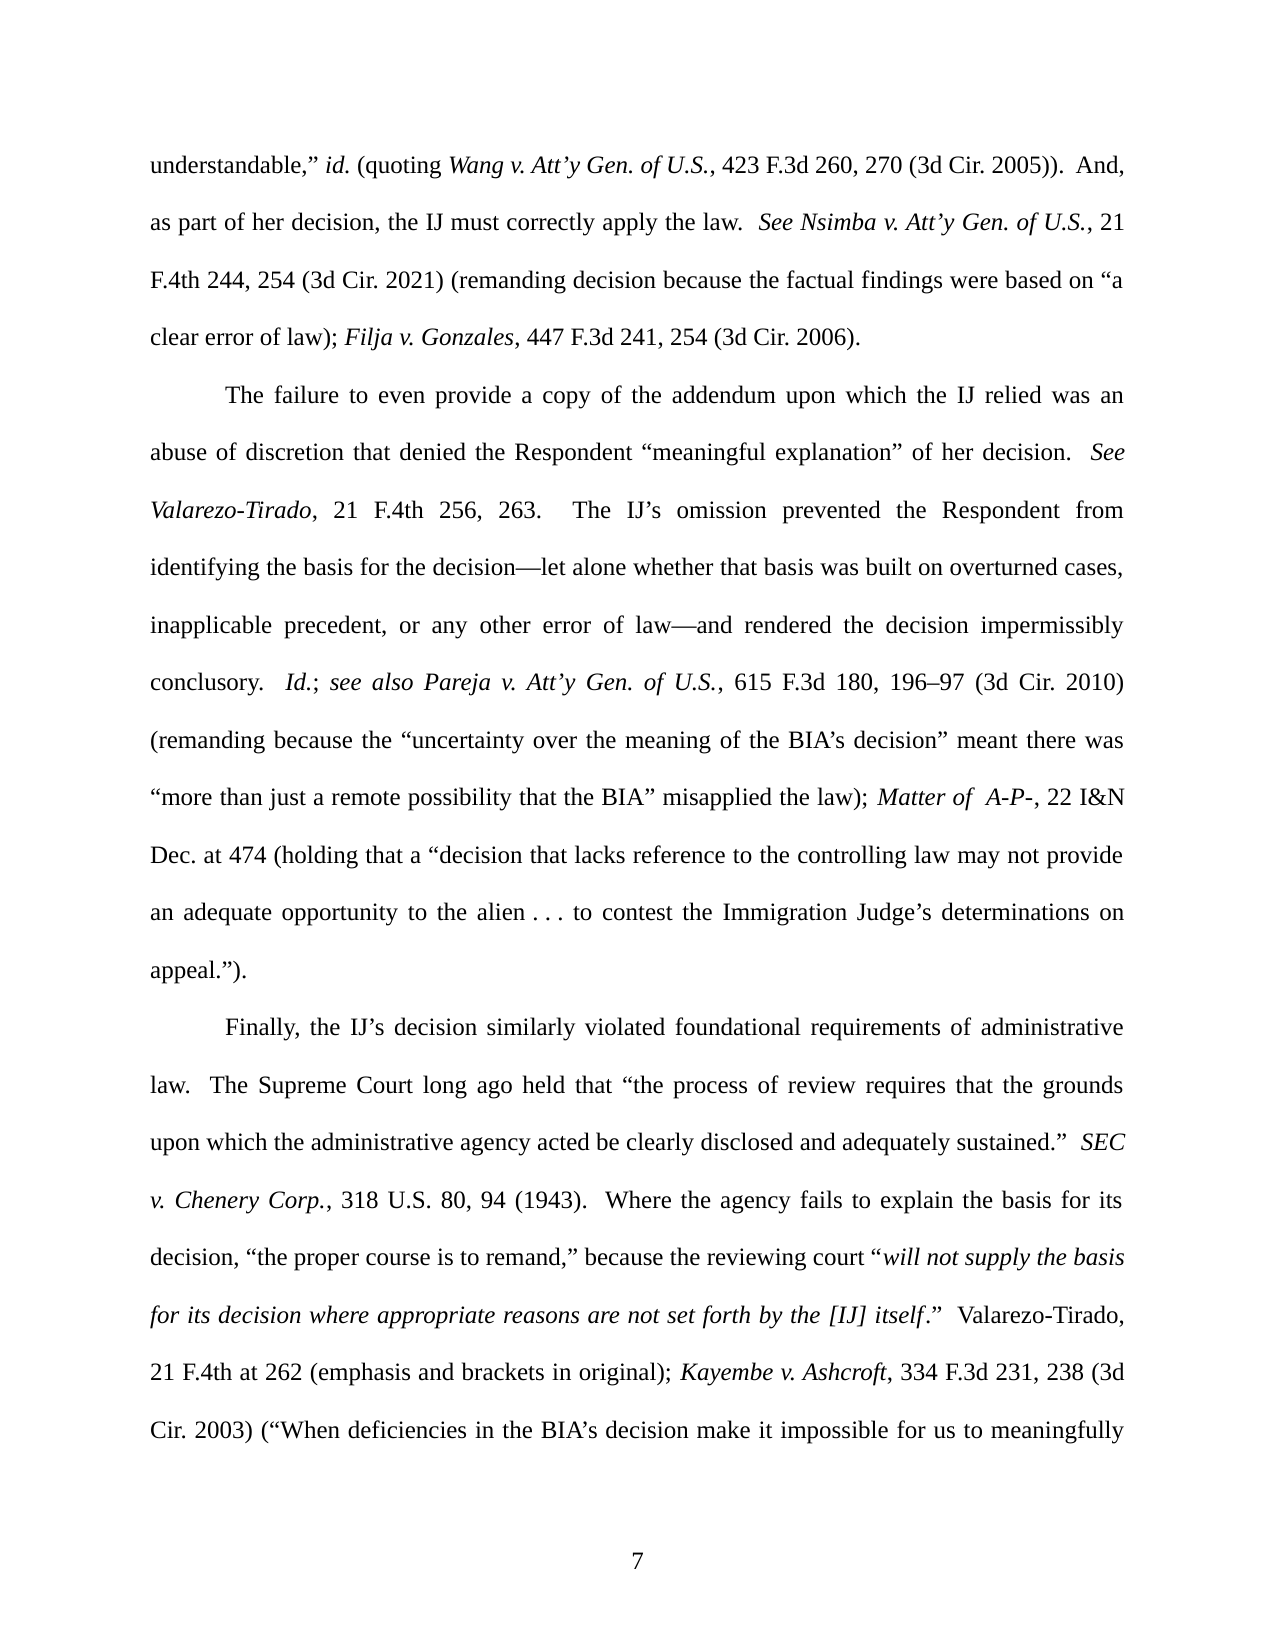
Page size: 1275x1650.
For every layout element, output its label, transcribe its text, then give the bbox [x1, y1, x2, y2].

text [150, 1012, 1125, 1444]
text The failure to even provide a copy of the addendum upon which the IJ relied was an abuse of discretion that denied the Respondent “meaningful explanation” of her decision. See Valarezo-Tirado, 21 F.4th 256, 263. The IJ’s omission prevented the Respondent from identifying the basis for the decision—let alone whether that basis was built on overturned cases, inapplicable precedent, or any other error of law—and rendered the decision impermissibly conclusory. Id.; see also Pareja v. Att’y Gen. of U.S., 615 F.3d 180, 196–97 (3d Cir. 2010) (remanding because the “uncertainty over the meaning of the BIA’s decision” meant there was “more than just a remote possibility that the BIA” misapplied the law); Matter of A-P-, 22 I&N Dec. at 474 (holding that a “decision that lacks reference to the controlling law may not provide an adequate opportunity to the alien . . . to contest the Immigration Judge’s determinations on appeal.”). [150, 380, 1125, 984]
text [150, 150, 1125, 351]
